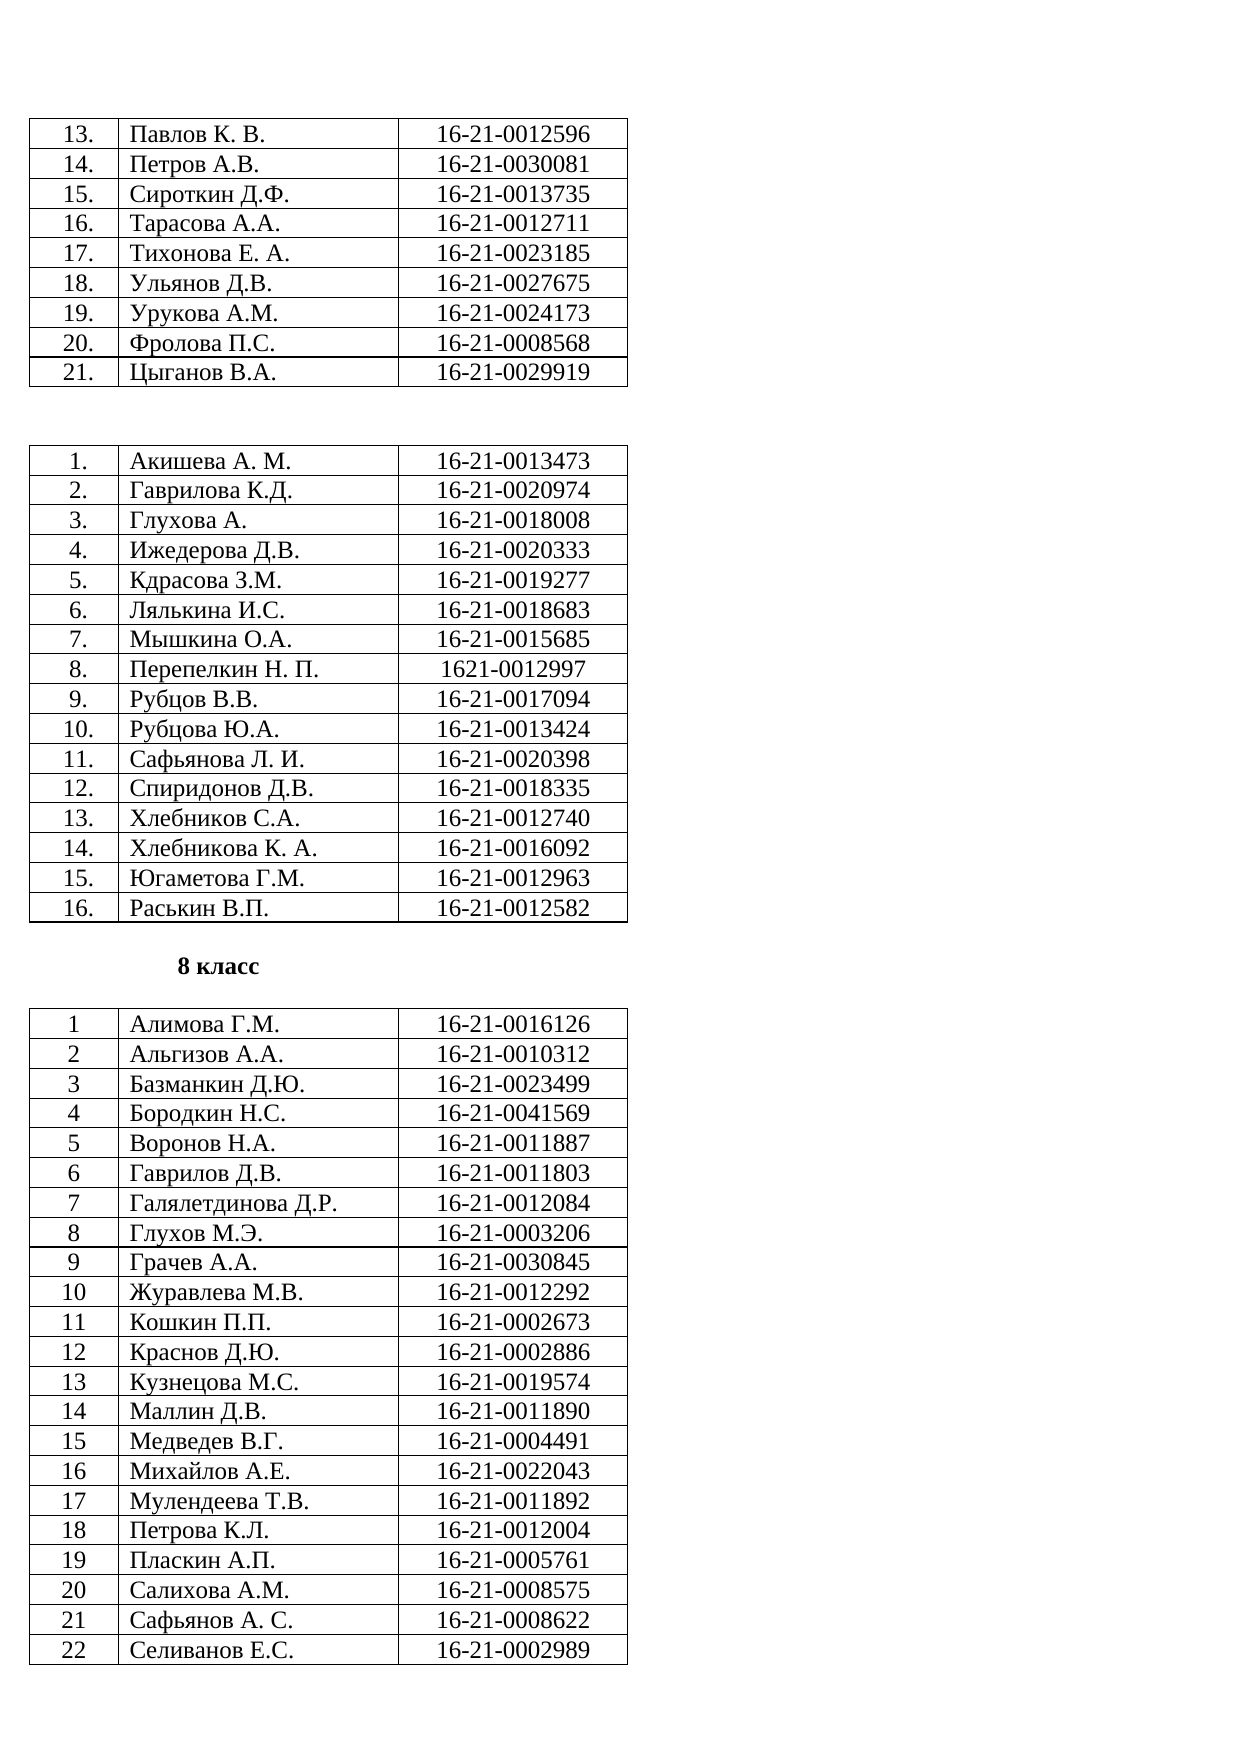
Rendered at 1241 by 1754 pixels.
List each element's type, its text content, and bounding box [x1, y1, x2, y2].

table_cell [30, 684, 118, 713]
table_cell 16-21-0003206 [399, 1218, 627, 1246]
table_cell 16 [30, 1456, 118, 1485]
table_cell Спиридонов Д.В. [119, 774, 398, 802]
table_cell [30, 328, 118, 356]
table_cell 16-21-0018335 [399, 774, 627, 802]
table_cell 12 [30, 1337, 118, 1366]
table_cell 11 [30, 1307, 118, 1336]
table_cell Петрова К.Л. [119, 1516, 398, 1544]
table_cell 16-21-0017094 [399, 684, 627, 713]
table_header [30, 446, 118, 474]
table_cell Хлебников С.А. [119, 803, 398, 832]
table_cell Михайлов А.Е. [119, 1456, 398, 1485]
table_cell 16-21-0030081 [399, 149, 627, 178]
table_cell [30, 744, 118, 772]
table_cell 18 [30, 1516, 118, 1544]
table_cell 16-21-0020398 [399, 744, 627, 772]
table_cell 16-21-0008622 [399, 1605, 627, 1634]
table_cell Краснов Д.Ю. [119, 1337, 398, 1366]
table_cell 16-21-0027675 [399, 268, 627, 297]
table_cell 16-21-0012711 [399, 209, 627, 237]
table_cell [30, 803, 118, 832]
table_cell Кузнецова М.С. [119, 1367, 398, 1395]
table_cell 16-21-0012596 [399, 119, 627, 148]
table_cell 16-21-0029919 [399, 358, 627, 386]
table_cell [30, 774, 118, 802]
table_cell 16-21-0010312 [399, 1039, 627, 1068]
table_cell Селиванов Е.С. [119, 1635, 398, 1663]
table_header 16-21-0016126 [399, 1009, 627, 1038]
table_cell [30, 595, 118, 623]
table_cell 13 [30, 1367, 118, 1395]
table_cell Рубцов В.В. [119, 684, 398, 713]
table_cell 9 [30, 1248, 118, 1276]
table_header Алимова Г.М. [119, 1009, 398, 1038]
table_cell 1621-0012997 [399, 654, 627, 683]
table_cell 16-21-0019574 [399, 1367, 627, 1395]
table_cell 17 [30, 1486, 118, 1514]
table_cell 16-21-0008568 [399, 328, 627, 356]
table_cell Кдрасова З.М. [119, 565, 398, 594]
table_cell Альгизов А.А. [119, 1039, 398, 1068]
table_cell Гаврилова К.Д. [119, 476, 398, 504]
table_cell 10 [30, 1277, 118, 1306]
table_cell Пласкин А.П. [119, 1545, 398, 1574]
table_cell 16-21-0002886 [399, 1337, 627, 1366]
table_cell Мышкина О.А. [119, 625, 398, 653]
table_cell Раськин В.П. [119, 893, 398, 921]
table_cell Сафьянов А. С. [119, 1605, 398, 1634]
table_cell 16-21-0012963 [399, 863, 627, 892]
table_cell 6 [30, 1158, 118, 1187]
table_cell [30, 625, 118, 653]
table_cell Павлов К. В. [119, 119, 398, 148]
table_cell 16-21-0016092 [399, 833, 627, 862]
table_cell Петров А.В. [119, 149, 398, 178]
table_cell 16-21-0011887 [399, 1128, 627, 1157]
table_cell Медведев В.Г. [119, 1426, 398, 1455]
table_cell Маллин Д.В. [119, 1396, 398, 1425]
table_cell Кошкин П.П. [119, 1307, 398, 1336]
table_cell 16-21-0012582 [399, 893, 627, 921]
table_cell 22 [30, 1635, 118, 1663]
table_cell [30, 505, 118, 534]
table_cell Ульянов Д.В. [119, 268, 398, 297]
table_cell 16-21-0018683 [399, 595, 627, 623]
table_cell Галялетдинова Д.Р. [119, 1188, 398, 1217]
table_cell [30, 358, 118, 386]
table_cell Журавлева М.В. [119, 1277, 398, 1306]
table_cell 16-21-0013735 [399, 179, 627, 207]
table_cell 16-21-0023499 [399, 1069, 627, 1097]
table_cell Грачев А.А. [119, 1248, 398, 1276]
table_cell [30, 833, 118, 862]
table_cell Глухов М.Э. [119, 1218, 398, 1246]
table_cell [30, 238, 118, 267]
table_cell [30, 119, 118, 148]
table_cell 16-21-0011803 [399, 1158, 627, 1187]
table_cell 16-21-0020333 [399, 535, 627, 564]
table_cell 16-21-0024173 [399, 298, 627, 327]
table_header 16-21-0013473 [399, 446, 627, 474]
table_cell [30, 179, 118, 207]
table_cell 16-21-0012004 [399, 1516, 627, 1544]
table_cell Воронов Н.А. [119, 1128, 398, 1157]
table_cell Рубцова Ю.А. [119, 714, 398, 743]
table_cell Югаметова Г.М. [119, 863, 398, 892]
table_cell Гаврилов Д.В. [119, 1158, 398, 1187]
table_cell Салихова А.М. [119, 1575, 398, 1604]
table_cell 8 [30, 1218, 118, 1246]
table_cell Глухова А. [119, 505, 398, 534]
table_cell 16-21-0019277 [399, 565, 627, 594]
table_cell 16-21-0011890 [399, 1396, 627, 1425]
table_cell 15 [30, 1426, 118, 1455]
table_cell 16-21-0022043 [399, 1456, 627, 1485]
table_cell [30, 565, 118, 594]
table_cell 16-21-0004491 [399, 1426, 627, 1455]
table_cell [30, 863, 118, 892]
table_cell 16-21-0015685 [399, 625, 627, 653]
table_cell [30, 714, 118, 743]
table_cell Сироткин Д.Ф. [119, 179, 398, 207]
table_cell 16-21-0008575 [399, 1575, 627, 1604]
table_cell 16-21-0012740 [399, 803, 627, 832]
table_cell [30, 209, 118, 237]
table_cell 16-21-0013424 [399, 714, 627, 743]
table_cell Цыганов В.А. [119, 358, 398, 386]
table_cell 16-21-0020974 [399, 476, 627, 504]
table_cell 16-21-0002673 [399, 1307, 627, 1336]
table_cell 7 [30, 1188, 118, 1217]
table_cell 14 [30, 1396, 118, 1425]
table_cell Лялькина И.С. [119, 595, 398, 623]
table_cell [30, 298, 118, 327]
table_cell Ижедерова Д.В. [119, 535, 398, 564]
table_header 1 [30, 1009, 118, 1038]
table_cell Тарасова А.А. [119, 209, 398, 237]
table_cell 16-21-0012084 [399, 1188, 627, 1217]
table_cell 16-21-0011892 [399, 1486, 627, 1514]
table_cell 16-21-0005761 [399, 1545, 627, 1574]
table_cell [30, 268, 118, 297]
table_cell Сафьянова Л. И. [119, 744, 398, 772]
table_cell 3 [30, 1069, 118, 1097]
table_cell Мулендеева Т.В. [119, 1486, 398, 1514]
table_cell Хлебникова К. А. [119, 833, 398, 862]
table_cell Бородкин Н.С. [119, 1099, 398, 1127]
table_cell Урукова А.М. [119, 298, 398, 327]
table_cell 16-21-0002989 [399, 1635, 627, 1663]
table_cell Фролова П.С. [119, 328, 398, 356]
table_cell 19 [30, 1545, 118, 1574]
table_cell [30, 893, 118, 921]
table_cell 16-21-0018008 [399, 505, 627, 534]
table_cell [30, 654, 118, 683]
table_cell 16-21-0012292 [399, 1277, 627, 1306]
table_cell 21 [30, 1605, 118, 1634]
table_cell 16-21-0023185 [399, 238, 627, 267]
table_cell 20 [30, 1575, 118, 1604]
table_cell 16-21-0030845 [399, 1248, 627, 1276]
table_cell Перепелкин Н. П. [119, 654, 398, 683]
table_cell [30, 476, 118, 504]
table_cell 16-21-0041569 [399, 1099, 627, 1127]
table_cell 5 [30, 1128, 118, 1157]
table_cell [30, 149, 118, 178]
table_cell 2 [30, 1039, 118, 1068]
table_cell Базманкин Д.Ю. [119, 1069, 398, 1097]
table_header Акишева А. М. [119, 446, 398, 474]
text 8 класс [177, 951, 1152, 980]
table_cell Тихонова Е. А. [119, 238, 398, 267]
table_cell 4 [30, 1099, 118, 1127]
table_cell [30, 535, 118, 564]
